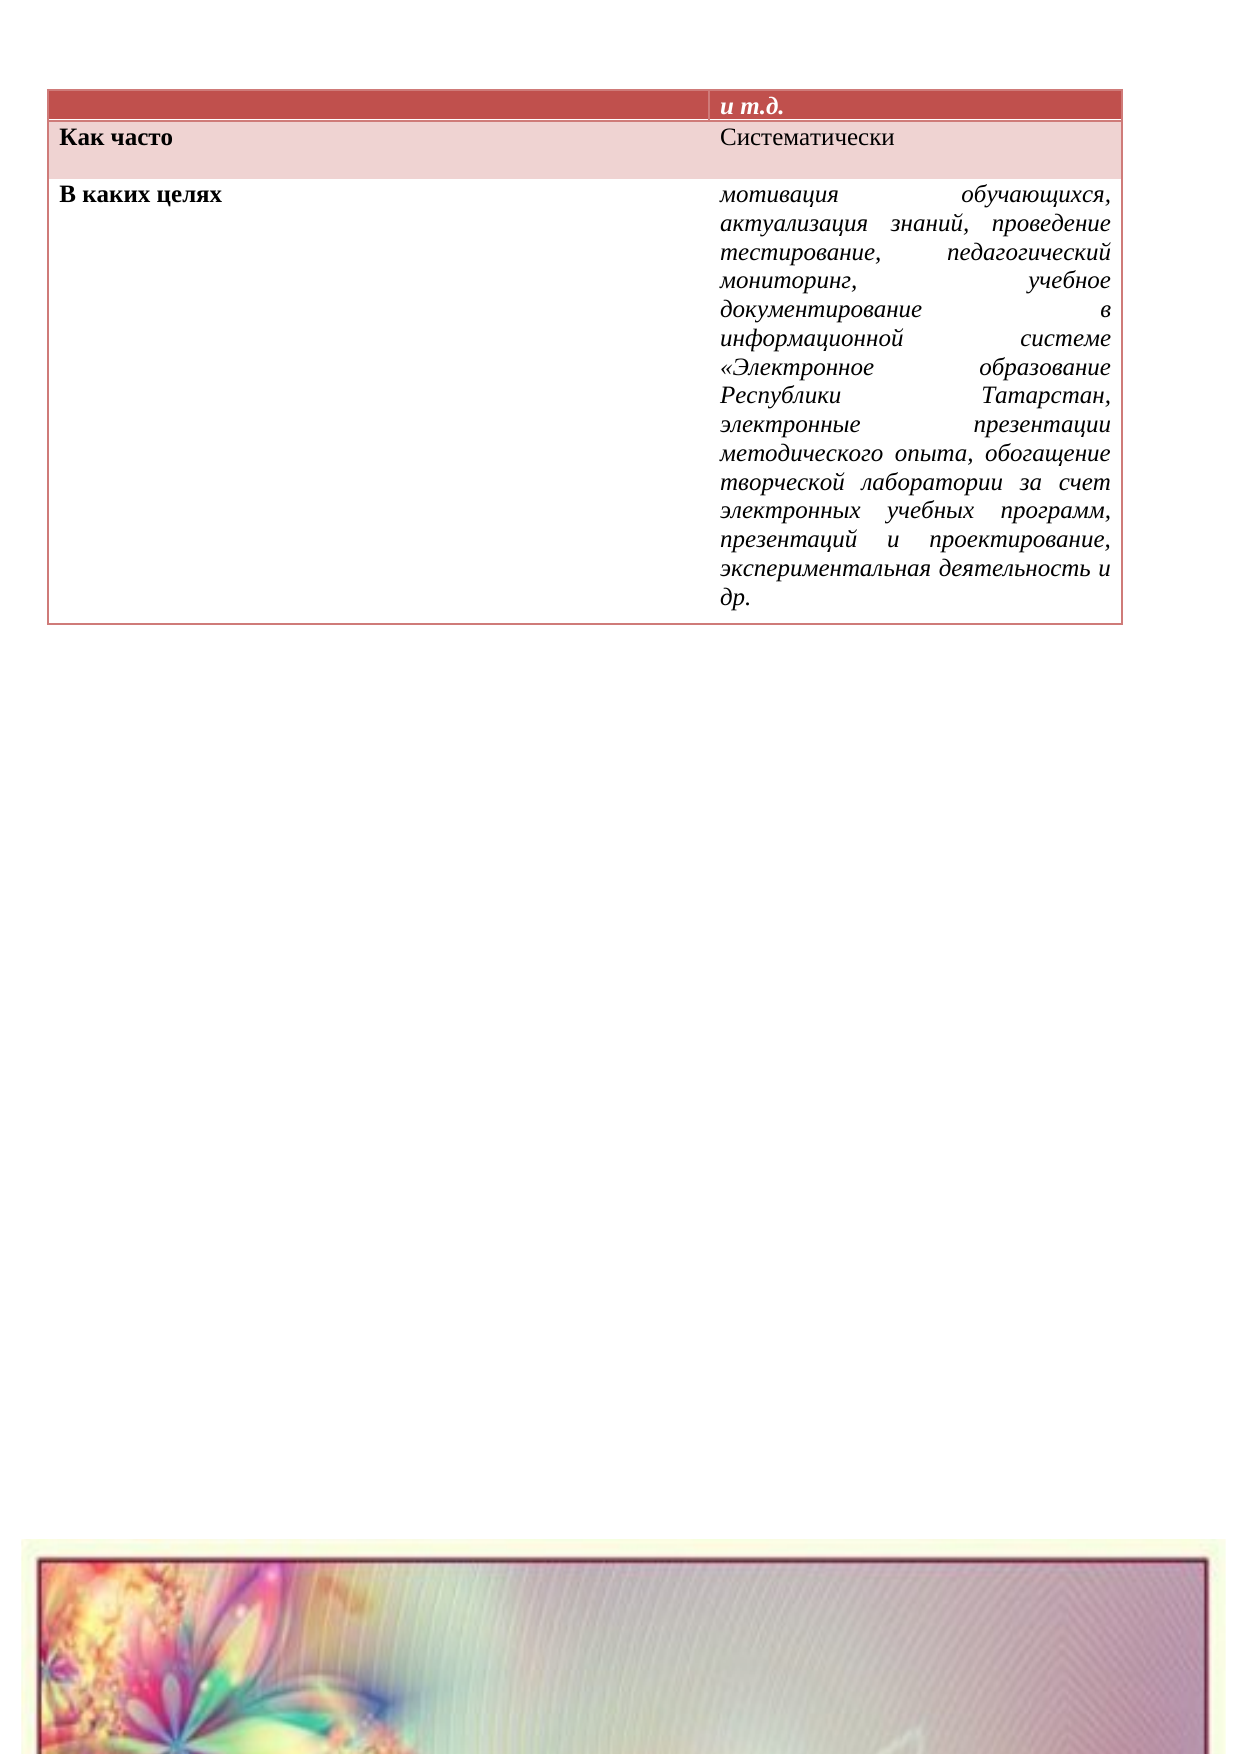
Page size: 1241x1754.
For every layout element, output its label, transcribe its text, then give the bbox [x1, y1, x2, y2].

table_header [710, 91, 1121, 119]
table_cell Систематически [709, 122, 1121, 179]
table_cell Как часто [49, 122, 709, 179]
table_cell мотивация обучающихся, актуализация знаний, проведение тестирование, педагогический мониторинг, учебное документирование в информационной системе «Электронное образование Республики Татарстан, электронные презентации методического опыта, обогащение творческой лаборатории за счет электронных учебных программ, презентаций и проектирование, экспериментальная деятельность и др. [709, 179, 1121, 622]
table_cell В каких целях [49, 179, 709, 622]
picture [21, 1539, 1226, 1754]
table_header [49, 91, 708, 119]
